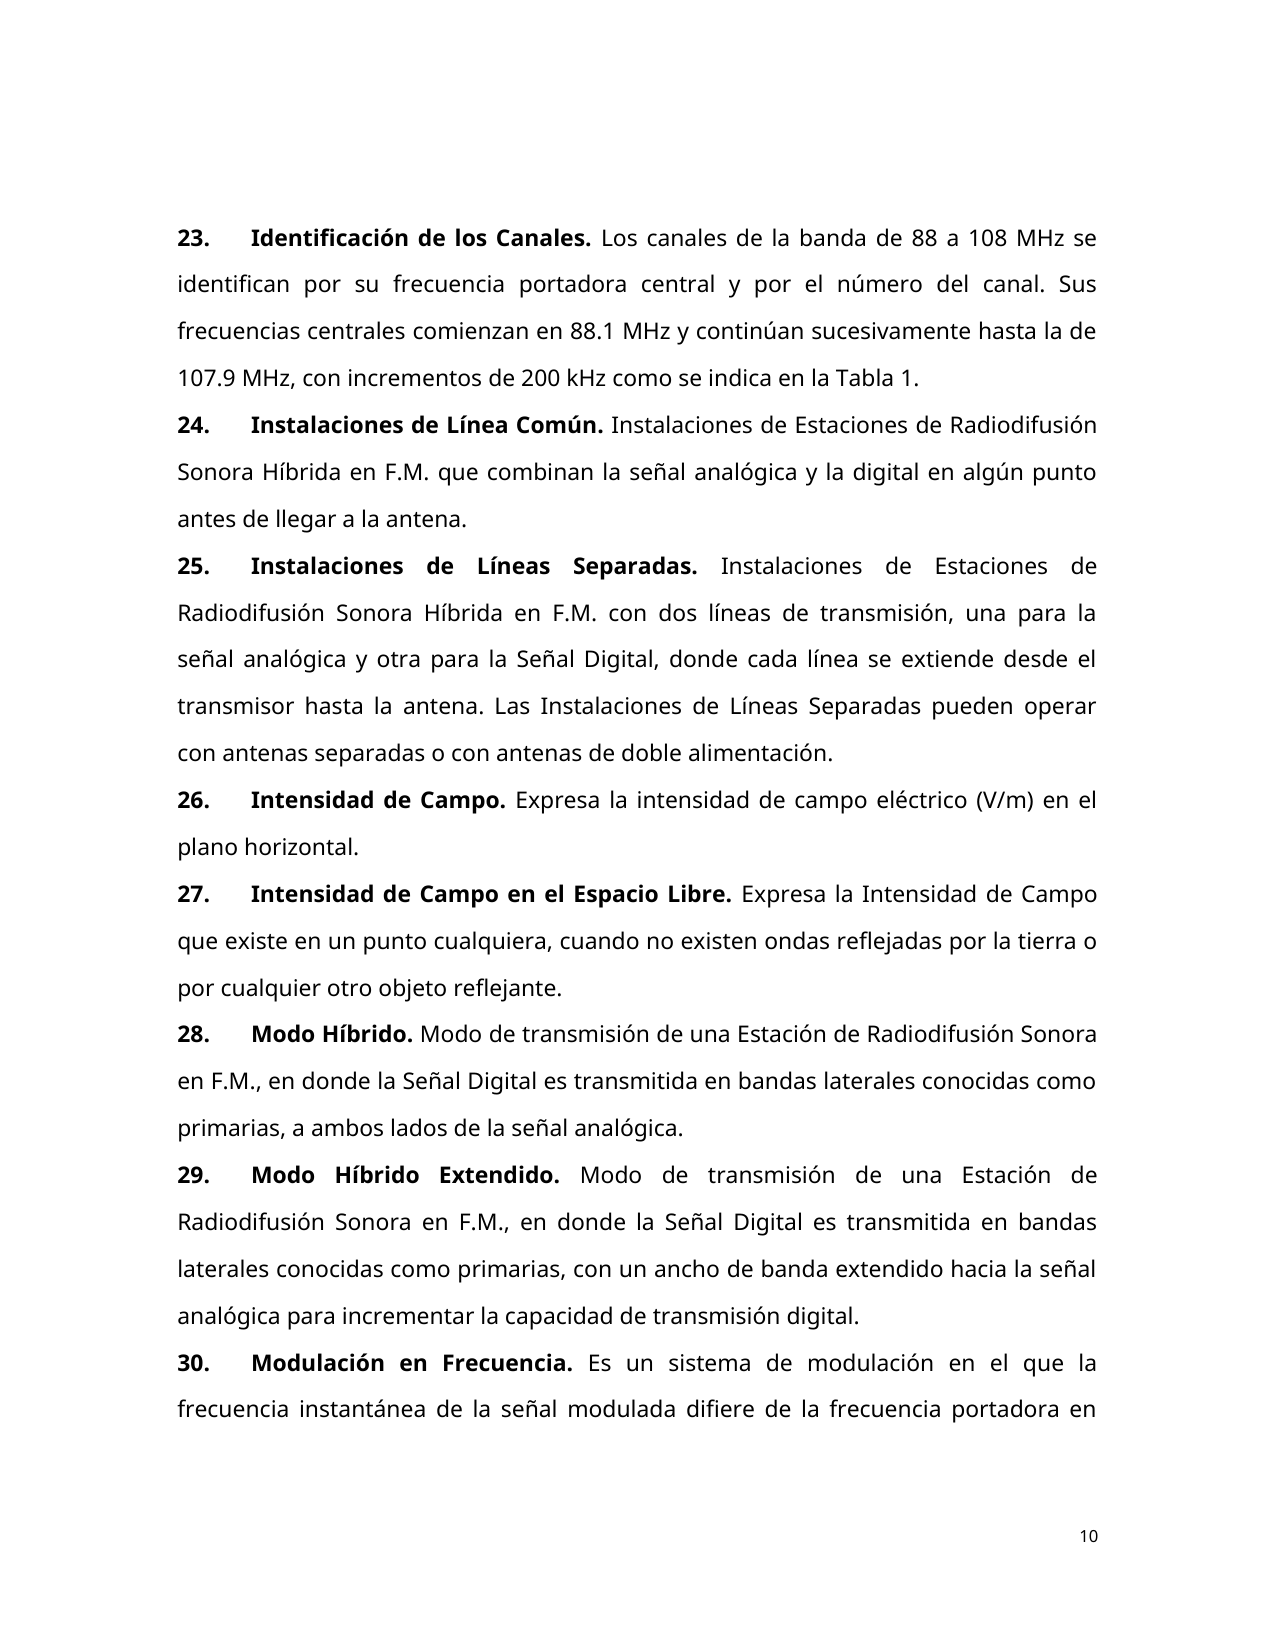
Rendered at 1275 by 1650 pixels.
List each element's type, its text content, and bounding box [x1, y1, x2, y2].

text 24. Instalaciones de Línea Común. Instalaciones de Estaciones de Radiodifusión Sonora Híbrida en F.M. que combinan la señal analógica y la digital en algún punto antes de llegar a la antena. [177, 409, 1098, 534]
text 27. Intensidad de Campo en el Espacio Libre. Expresa la Intensidad de Campo que existe en un punto cualquiera, cuando no existen ondas reflejadas por la tierra o por cualquier otro objeto reflejante. [177, 878, 1098, 1003]
text 29. Modo Híbrido Extendido. Modo de transmisión de una Estación de Radiodifusión Sonora en F.M., en donde la Señal Digital es transmitida en bandas laterales conocidas como primarias, con un ancho de banda extendido hacia la señal analógica para incrementar la capacidad de transmisión digital. [177, 1159, 1098, 1331]
text 23. Identificación de los Canales. Los canales de la banda de 88 a 108 MHz se identifican por su frecuencia portadora central y por el número del canal. Sus frecuencias centrales comienzan en 88.1 MHz y continúan sucesivamente hasta la de 107.9 MHz, con incrementos de 200 kHz como se indica en la Tabla 1. [177, 222, 1098, 393]
text 25. Instalaciones de Líneas Separadas. Instalaciones de Estaciones de Radiodifusión Sonora Híbrida en F.M. con dos líneas de transmisión, una para la señal analógica y otra para la Señal Digital, donde cada línea se extiende desde el transmisor hasta la antena. Las Instalaciones de Líneas Separadas pueden operar con antenas separadas o con antenas de doble alimentación. [177, 550, 1098, 768]
text 28. Modo Híbrido. Modo de transmisión de una Estación de Radiodifusión Sonora en F.M., en donde la Señal Digital es transmitida en bandas laterales conocidas como primarias, a ambos lados de la señal analógica. [177, 1018, 1098, 1143]
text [177, 1347, 1098, 1425]
text 26. Intensidad de Campo. Expresa la intensidad de campo eléctrico (V/m) en el plano horizontal. [177, 784, 1098, 862]
